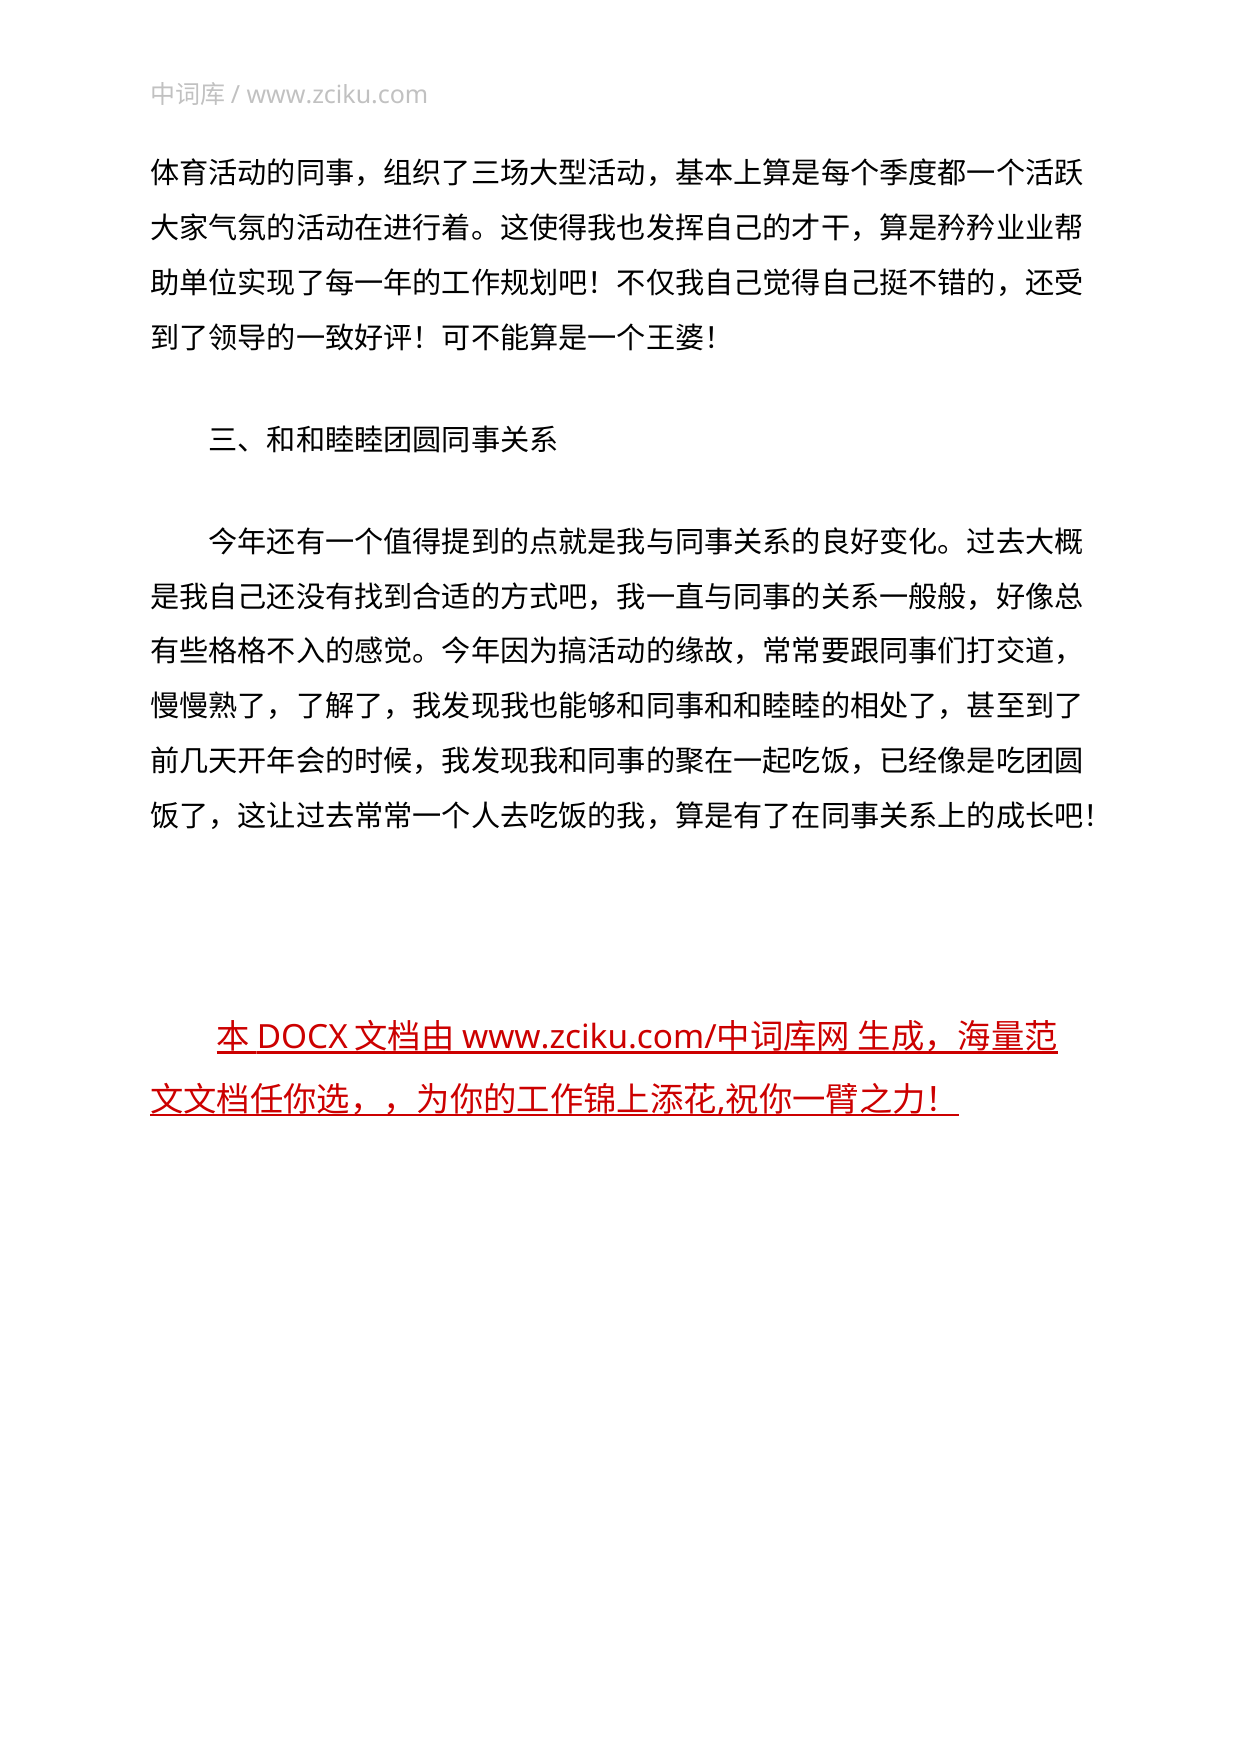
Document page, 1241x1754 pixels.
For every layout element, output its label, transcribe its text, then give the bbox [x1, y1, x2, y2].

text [150, 150, 1090, 357]
text 三、和和睦睦团圆同事关系 [150, 416, 1090, 459]
text 今年还有一个值得提到的点就是我与同事关系的良好变化。过去大概是我自己还没有找到合适的方式吧，我一直与同事的关系一般般，好像总有些格格不入的感觉。今年因为搞活动的缘故，常常要跟同事们打交道，慢慢熟了，了解了，我发现我也能够和同事和和睦睦的相处了，甚至到了前几天开年会的时候，我发现我和同事的聚在一起吃饭，已经像是吃团圆饭了，这让过去常常一个人去吃饭的我，算是有了在同事关系上的成长吧！ [150, 518, 1090, 835]
text 本DOCX文档由 www.zciku.com/中词库网 生成，海量范文文档任你选，，为你的工作锦上添花,祝你一臂之力！ [150, 1010, 1090, 1121]
